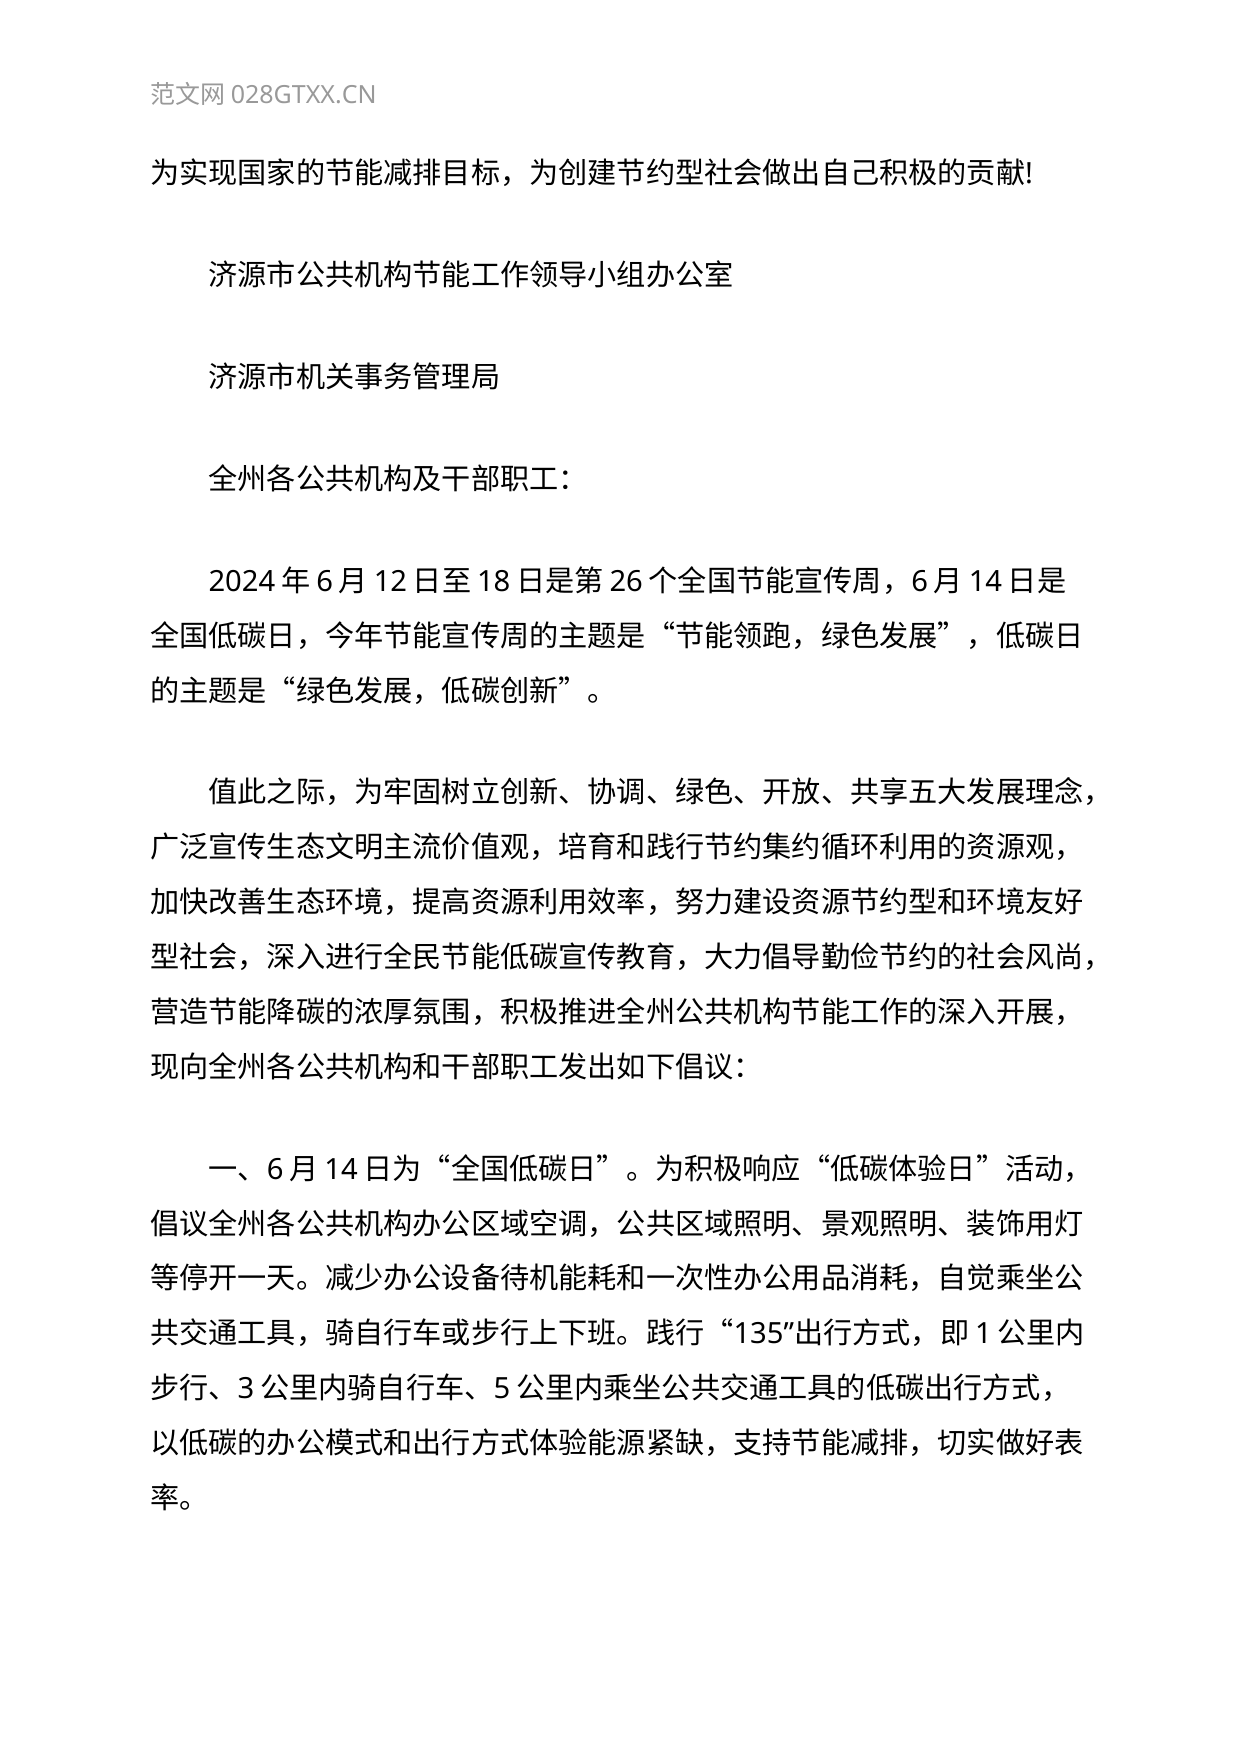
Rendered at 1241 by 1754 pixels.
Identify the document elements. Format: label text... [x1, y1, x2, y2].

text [150, 150, 1090, 192]
text 济源市机关事务管理局 [150, 354, 1090, 396]
text 全州各公共机构及干部职工： [150, 456, 1090, 498]
text 济源市公共机构节能工作领导小组办公室 [150, 252, 1090, 294]
text 2024年6月12日至18日是第26个全国节能宣传周，6月14日是全国低碳日，今年节能宣传周的主题是“节能领跑，绿色发展”，低碳日的主题是“绿色发展，低碳创新”。 [150, 557, 1090, 709]
text 值此之际，为牢固树立创新、协调、绿色、开放、共享五大发展理念，广泛宣传生态文明主流价值观，培育和践行节约集约循环利用的资源观，加快改善生态环境，提高资源利用效率，努力建设资源节约型和环境友好型社会，深入进行全民节能低碳宣传教育，大力倡导勤俭节约的社会风尚，营造节能降碳的浓厚氛围，积极推进全州公共机构节能工作的深入开展，现向全州各公共机构和干部职工发出如下倡议： [150, 769, 1090, 1086]
text 一、6月14日为“全国低碳日”。为积极响应“低碳体验日”活动，倡议全州各公共机构办公区域空调，公共区域照明、景观照明、装饰用灯等停开一天。减少办公设备待机能耗和一次性办公用品消耗，自觉乘坐公共交通工具，骑自行车或步行上下班。践行“135”出行方式，即1公里内步行、3公里内骑自行车、5公里内乘坐公共交通工具的低碳出行方式，以低碳的办公模式和出行方式体验能源紧缺，支持节能减排，切实做好表率。 [150, 1145, 1090, 1517]
